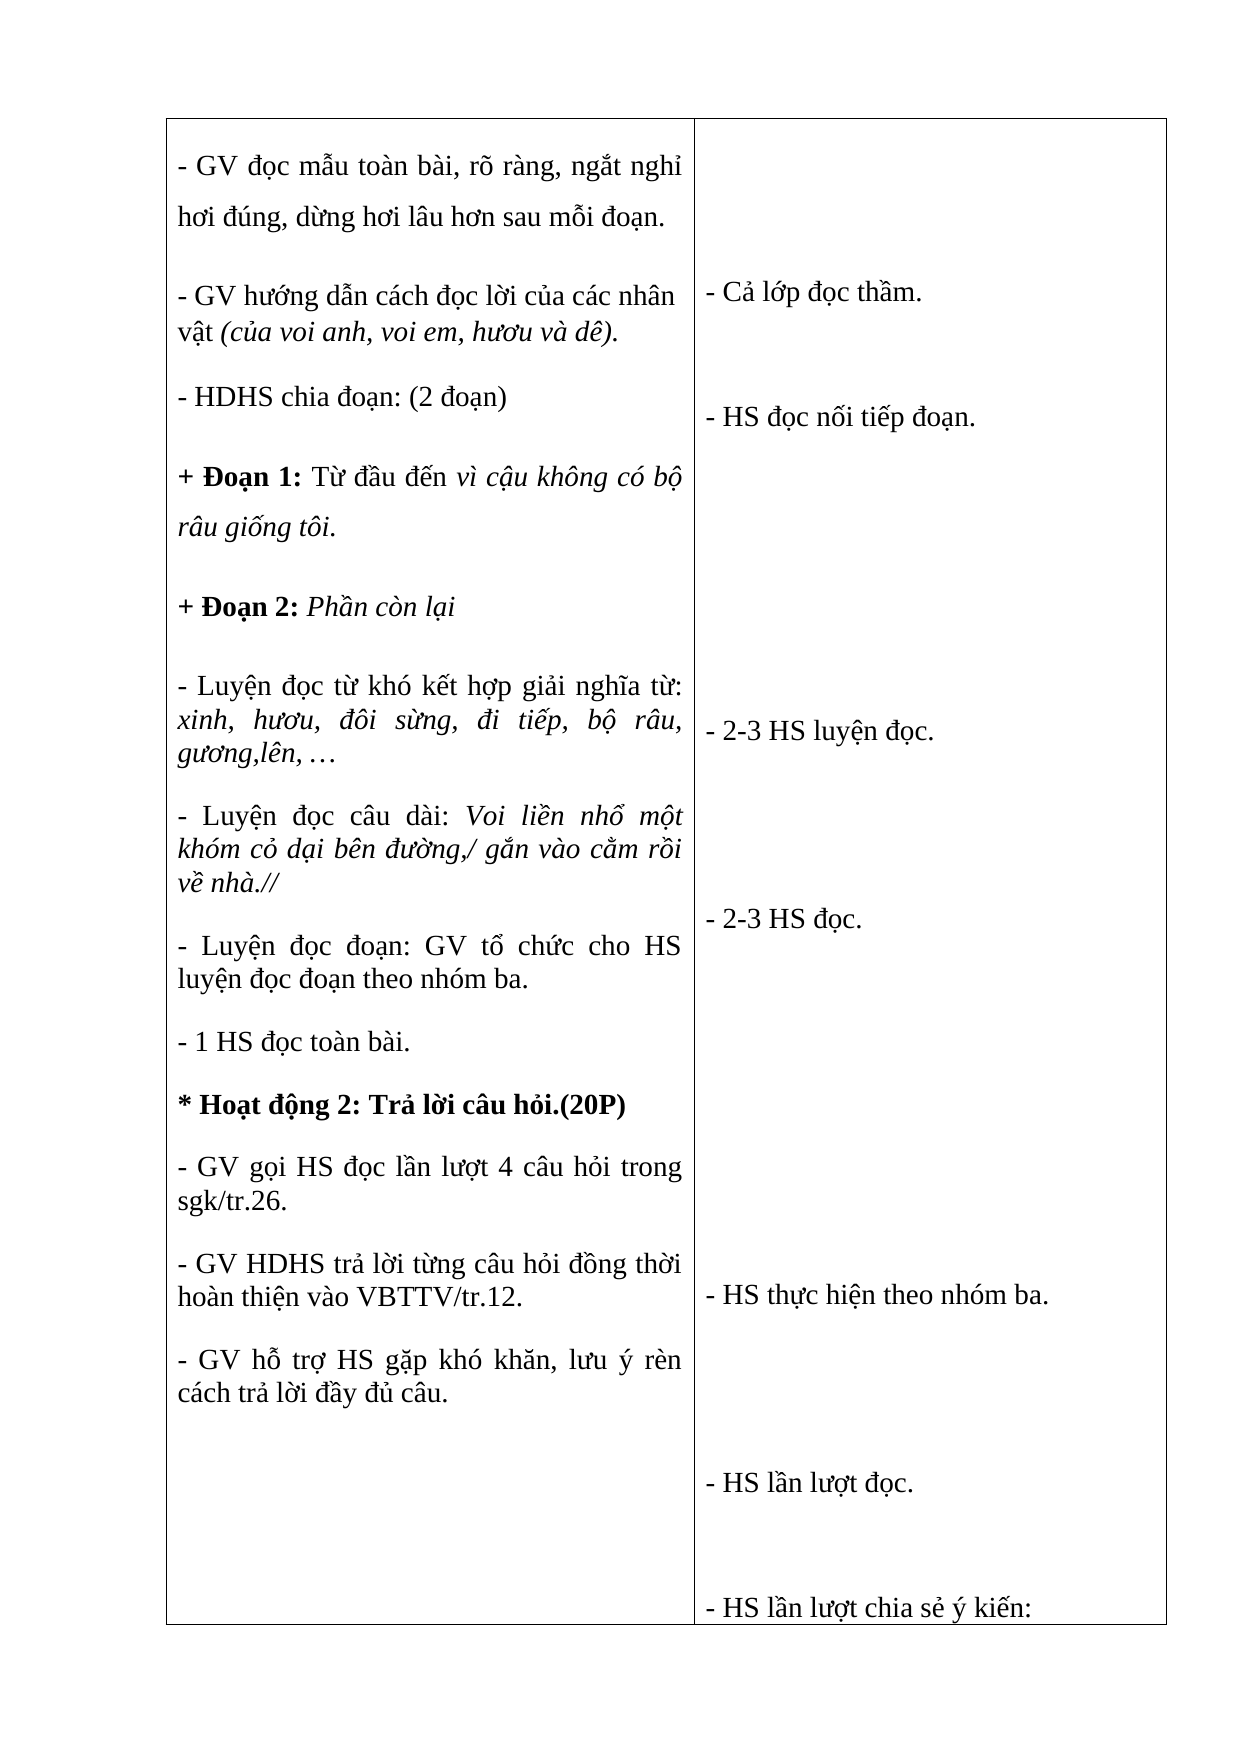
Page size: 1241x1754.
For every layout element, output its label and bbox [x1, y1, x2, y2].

table_cell [695, 119, 1166, 1624]
table_cell [167, 119, 694, 1624]
